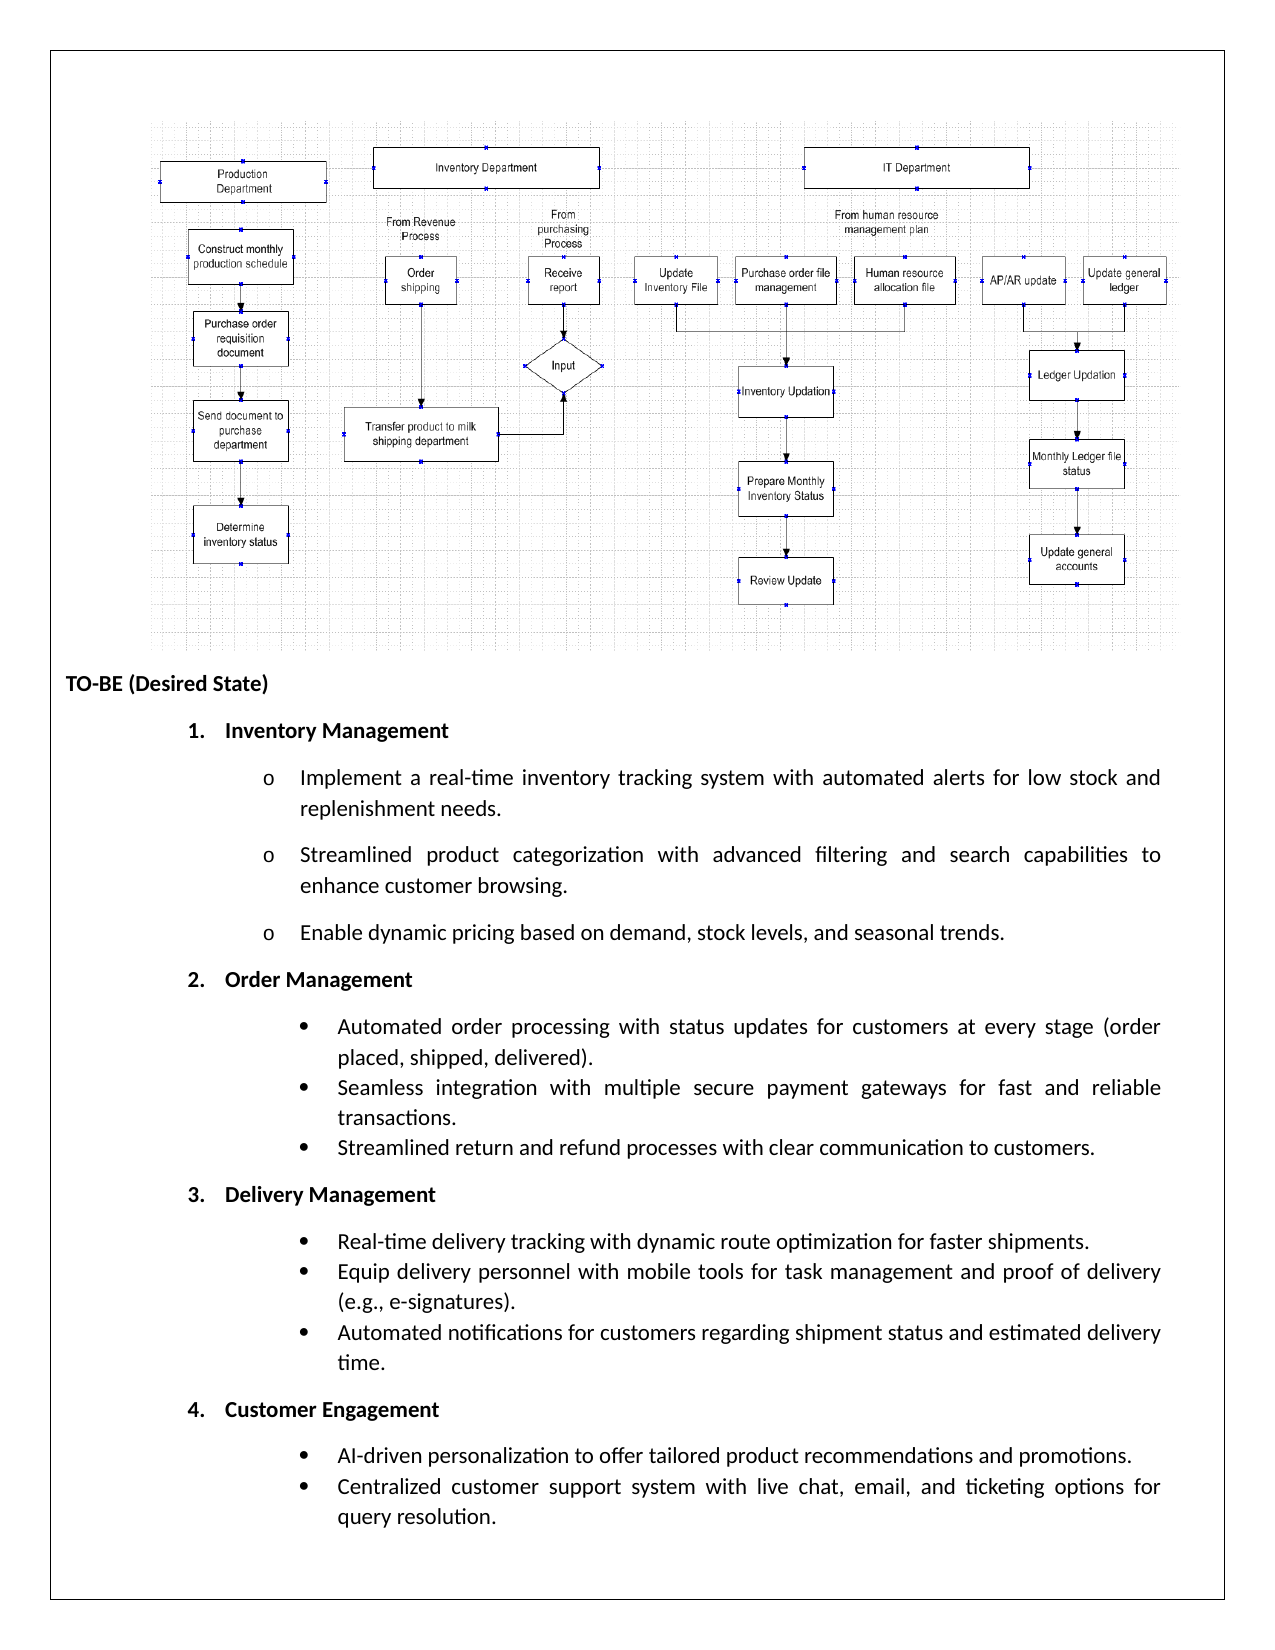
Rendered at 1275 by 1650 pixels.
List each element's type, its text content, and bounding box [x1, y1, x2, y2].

list Delivery Management [187, 1180, 1162, 1208]
list Seamless integration with multiple secure payment gateways for fast and reliable transactions. [300, 1073, 1162, 1131]
list Centralized customer support system with live chat, email, and ticketing options for query resolution. [300, 1472, 1162, 1530]
list Implement a real-time inventory tracking system with automated alerts for low stock and replenishment needs. [262, 763, 1162, 822]
list Inventory Management [187, 716, 1162, 744]
list Order Management [187, 966, 1162, 994]
text TO-BE (Desired State) [66, 669, 1219, 697]
list Equip delivery personnel with mobile tools for task management and proof of delivery (e.g., e-signatures). [300, 1257, 1162, 1316]
list Enable dynamic pricing based on demand, stock levels, and seasonal trends. [262, 918, 1162, 947]
list AI-driven personalization to offer tailored product recommendations and promotions. [300, 1442, 1162, 1470]
list Streamlined return and refund processes with clear communication to customers. [300, 1133, 1162, 1161]
list Automated order processing with status updates for customers at every stage (order placed, shipped, delivered). [300, 1012, 1162, 1071]
list Real-time delivery tracking with dynamic route optimization for faster shipments. [300, 1227, 1162, 1255]
list Automated notifications for customers regarding shipment status and estimated delivery time. [300, 1318, 1162, 1376]
list Streamlined product categorization with advanced filtering and search capabilities to enhance customer browsing. [262, 841, 1162, 899]
list Customer Engagement [187, 1395, 1162, 1423]
picture [150, 121, 1180, 651]
